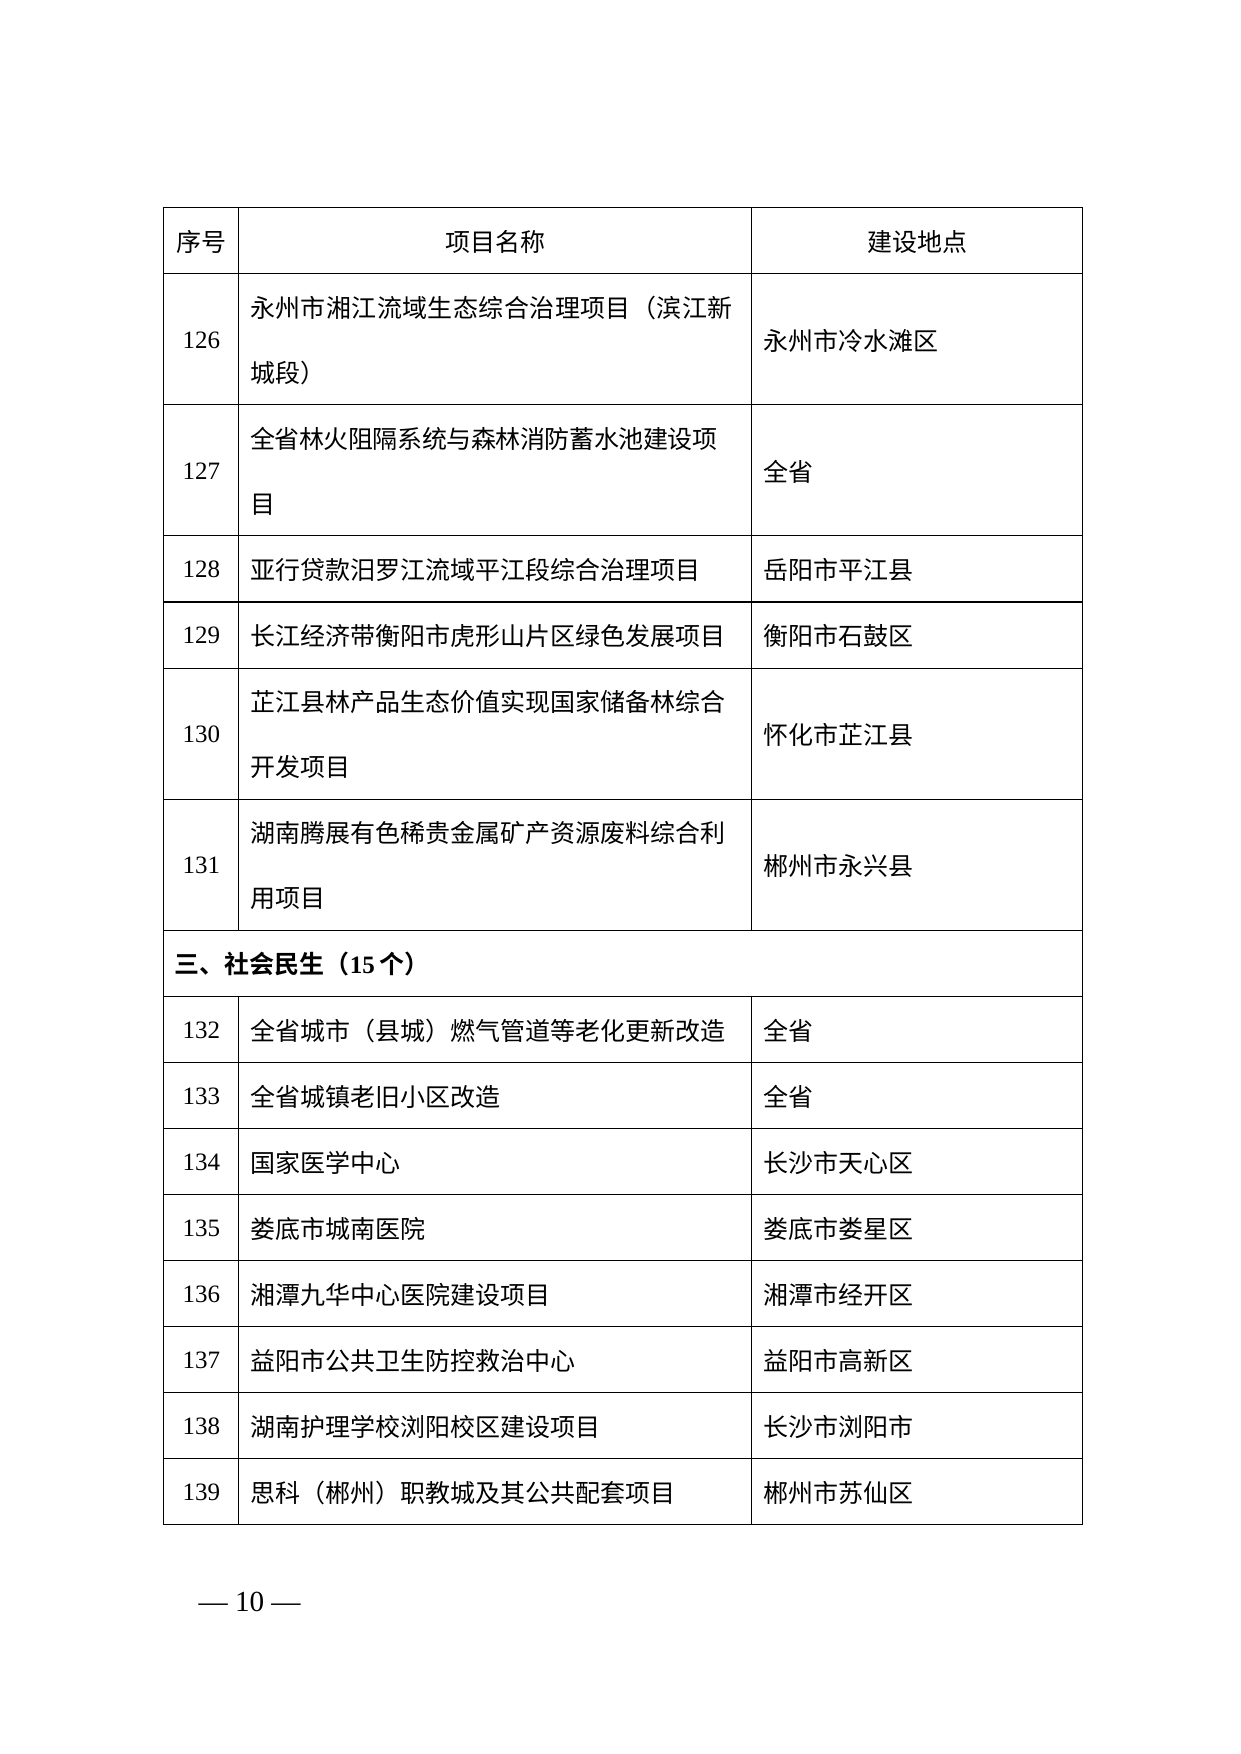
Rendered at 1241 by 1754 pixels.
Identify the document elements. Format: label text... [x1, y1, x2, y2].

table_cell 全省城镇老旧小区改造 [239, 1063, 751, 1128]
table_cell 湘潭市经开区 [752, 1261, 1082, 1326]
table_cell 娄底市娄星区 [752, 1195, 1082, 1260]
table_cell 永州市冷水滩区 [752, 274, 1082, 404]
table_cell 湘潭九华中心医院建设项目 [239, 1261, 751, 1326]
table_cell 131 [164, 800, 238, 929]
table_cell 湖南护理学校浏阳校区建设项目 [239, 1393, 751, 1458]
table_cell 129 [164, 603, 238, 667]
table_cell 益阳市高新区 [752, 1327, 1082, 1392]
table_cell 130 [164, 669, 238, 798]
table_header 序号 [164, 208, 238, 273]
table_cell 134 [164, 1129, 238, 1194]
table_cell 138 [164, 1393, 238, 1458]
table_cell 139 [164, 1459, 238, 1524]
table_cell 全省 [752, 997, 1082, 1062]
table_cell 亚行贷款汨罗江流域平江段综合治理项目 [239, 536, 751, 601]
table_cell 137 [164, 1327, 238, 1392]
table_cell 全省 [752, 1063, 1082, 1128]
table_cell 126 [164, 274, 238, 404]
table_cell 益阳市公共卫生防控救治中心 [239, 1327, 751, 1392]
table_cell 郴州市永兴县 [752, 800, 1082, 929]
table_cell 全省 [752, 405, 1082, 535]
table_cell 国家医学中心 [239, 1129, 751, 1194]
table_cell 岳阳市平江县 [752, 536, 1082, 601]
table_cell 全省林火阻隔系统与森林消防蓄水池建设项目 [239, 405, 751, 535]
table_cell 132 [164, 997, 238, 1062]
table_cell 127 [164, 405, 238, 535]
table_cell 136 [164, 1261, 238, 1326]
table_cell 三、社会民生（15个） [164, 931, 1082, 996]
table_cell 133 [164, 1063, 238, 1128]
table_cell 郴州市苏仙区 [752, 1459, 1082, 1524]
table_cell 长沙市浏阳市 [752, 1393, 1082, 1458]
table_cell 湖南腾展有色稀贵金属矿产资源废料综合利用项目 [239, 800, 751, 929]
table_cell 128 [164, 536, 238, 601]
table_header 建设地点 [752, 208, 1082, 273]
table_cell 衡阳市石鼓区 [752, 603, 1082, 667]
table_cell 长江经济带衡阳市虎形山片区绿色发展项目 [239, 603, 751, 667]
table_cell 娄底市城南医院 [239, 1195, 751, 1260]
table_cell 全省城市（县城）燃气管道等老化更新改造 [239, 997, 751, 1062]
table_cell 长沙市天心区 [752, 1129, 1082, 1194]
table_cell 怀化市芷江县 [752, 669, 1082, 798]
table_header 项目名称 [239, 208, 751, 273]
table_cell 芷江县林产品生态价值实现国家储备林综合开发项目 [239, 669, 751, 798]
table_cell 135 [164, 1195, 238, 1260]
table_cell 永州市湘江流域生态综合治理项目（滨江新城段） [239, 274, 751, 404]
table_cell 思科（郴州）职教城及其公共配套项目 [239, 1459, 751, 1524]
